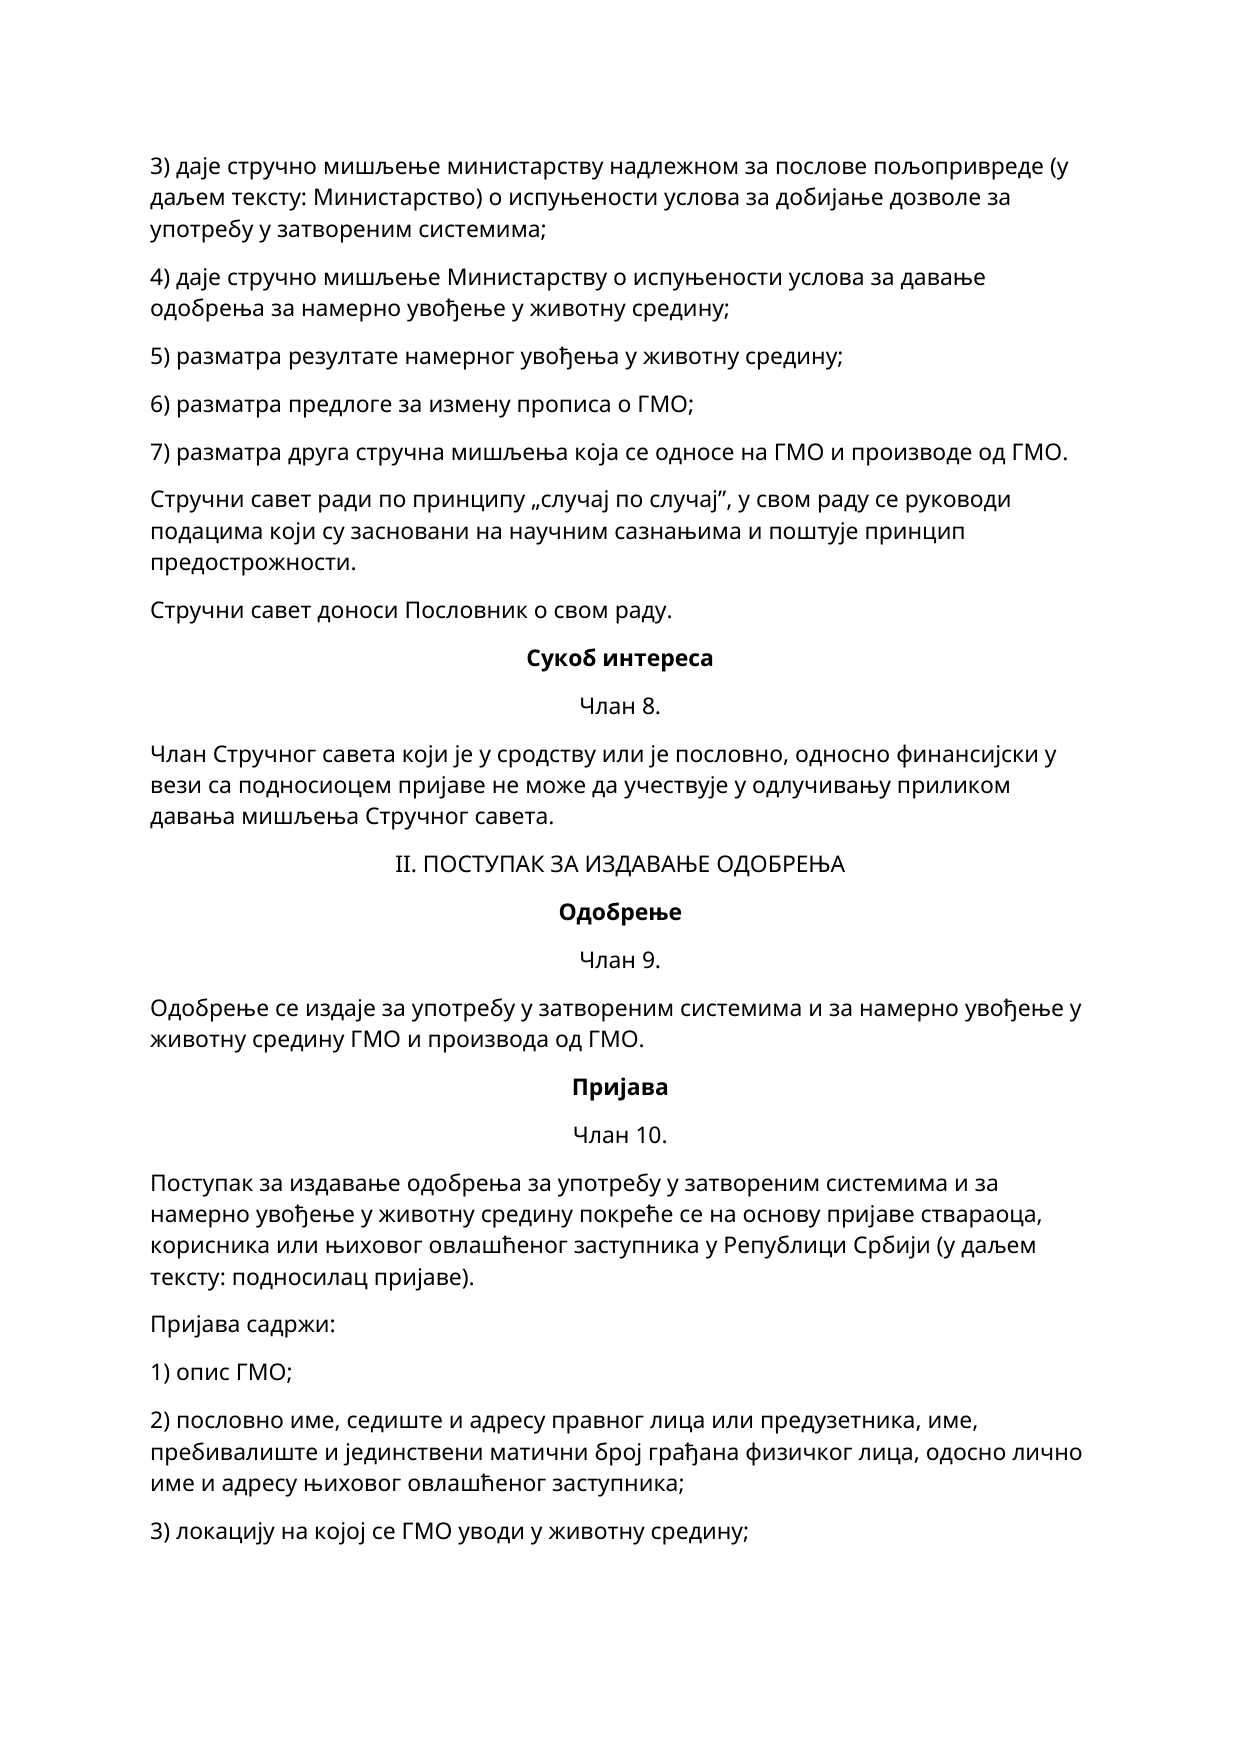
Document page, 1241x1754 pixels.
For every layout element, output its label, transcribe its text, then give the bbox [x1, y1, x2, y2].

text Поступак за издавање одобрења за употребу у затвореним системима и за намерно увођење у животну средину покреће се на основу пријаве ствараоца, корисника или њиховог овлашћеног заступника у Републици Србији (у даљем тексту: подносилац пријаве). [150, 1167, 1090, 1292]
text 2) пословно име, седиште и адресу правног лица или предузетника, име, пребивалиште и јединствени матични број грађана физичког лица, одосно лично име и адресу њиховог овлашћеног заступника; [150, 1404, 1090, 1498]
text Члан 8. [150, 689, 1090, 721]
text Одобрење се издаје за употребу у затвореним системима и за намерно увођење у животну средину ГМО и производа од ГМО. [150, 992, 1090, 1054]
text II. ПОСТУПАК ЗА ИЗДАВАЊЕ ОДОБРЕЊА [150, 848, 1090, 879]
text Члан 9. [150, 944, 1090, 975]
text Пријава [150, 1071, 1090, 1102]
text 6) разматра предлоге за измену прописа о ГМО; [150, 387, 1090, 419]
text Члан Стручног савета који је у сродству или је пословно, односно финансијски у вези са подносиоцем пријаве не може да учествује у одлучивању приликом давања мишљења Стручног савета. [150, 737, 1090, 831]
text 4) даје стручно мишљење Министарству о испуњености услова за давање одобрења за намерно увођење у животну средину; [150, 260, 1090, 323]
text 7) разматра друга стручна мишљења која се односе на ГМО и производе од ГМО. [150, 435, 1090, 467]
text Сукоб интереса [150, 642, 1090, 673]
text 1) опис ГМО; [150, 1356, 1090, 1387]
text Стручни савет доноси Пословник о свом раду. [150, 594, 1090, 625]
text 3) даје стручно мишљење министарству надлежном за послове пољопривреде (у даљем тексту: Министарство) о испуњености услова за добијање дозволе за употребу у затвореним системима; [150, 150, 1090, 244]
text Стручни савет ради по принципу „случај по случај”, у свом раду се руководи подацима који су засновани на научним сазнањима и поштује принцип предострожности. [150, 483, 1090, 577]
text 5) разматра резултате намерног увођења у животну средину; [150, 339, 1090, 371]
text Пријава садржи: [150, 1308, 1090, 1339]
text Члан 10. [150, 1119, 1090, 1150]
text 3) локацију на којој се ГМО уводи у животну средину; [150, 1514, 1090, 1546]
text Одобрење [150, 896, 1090, 927]
